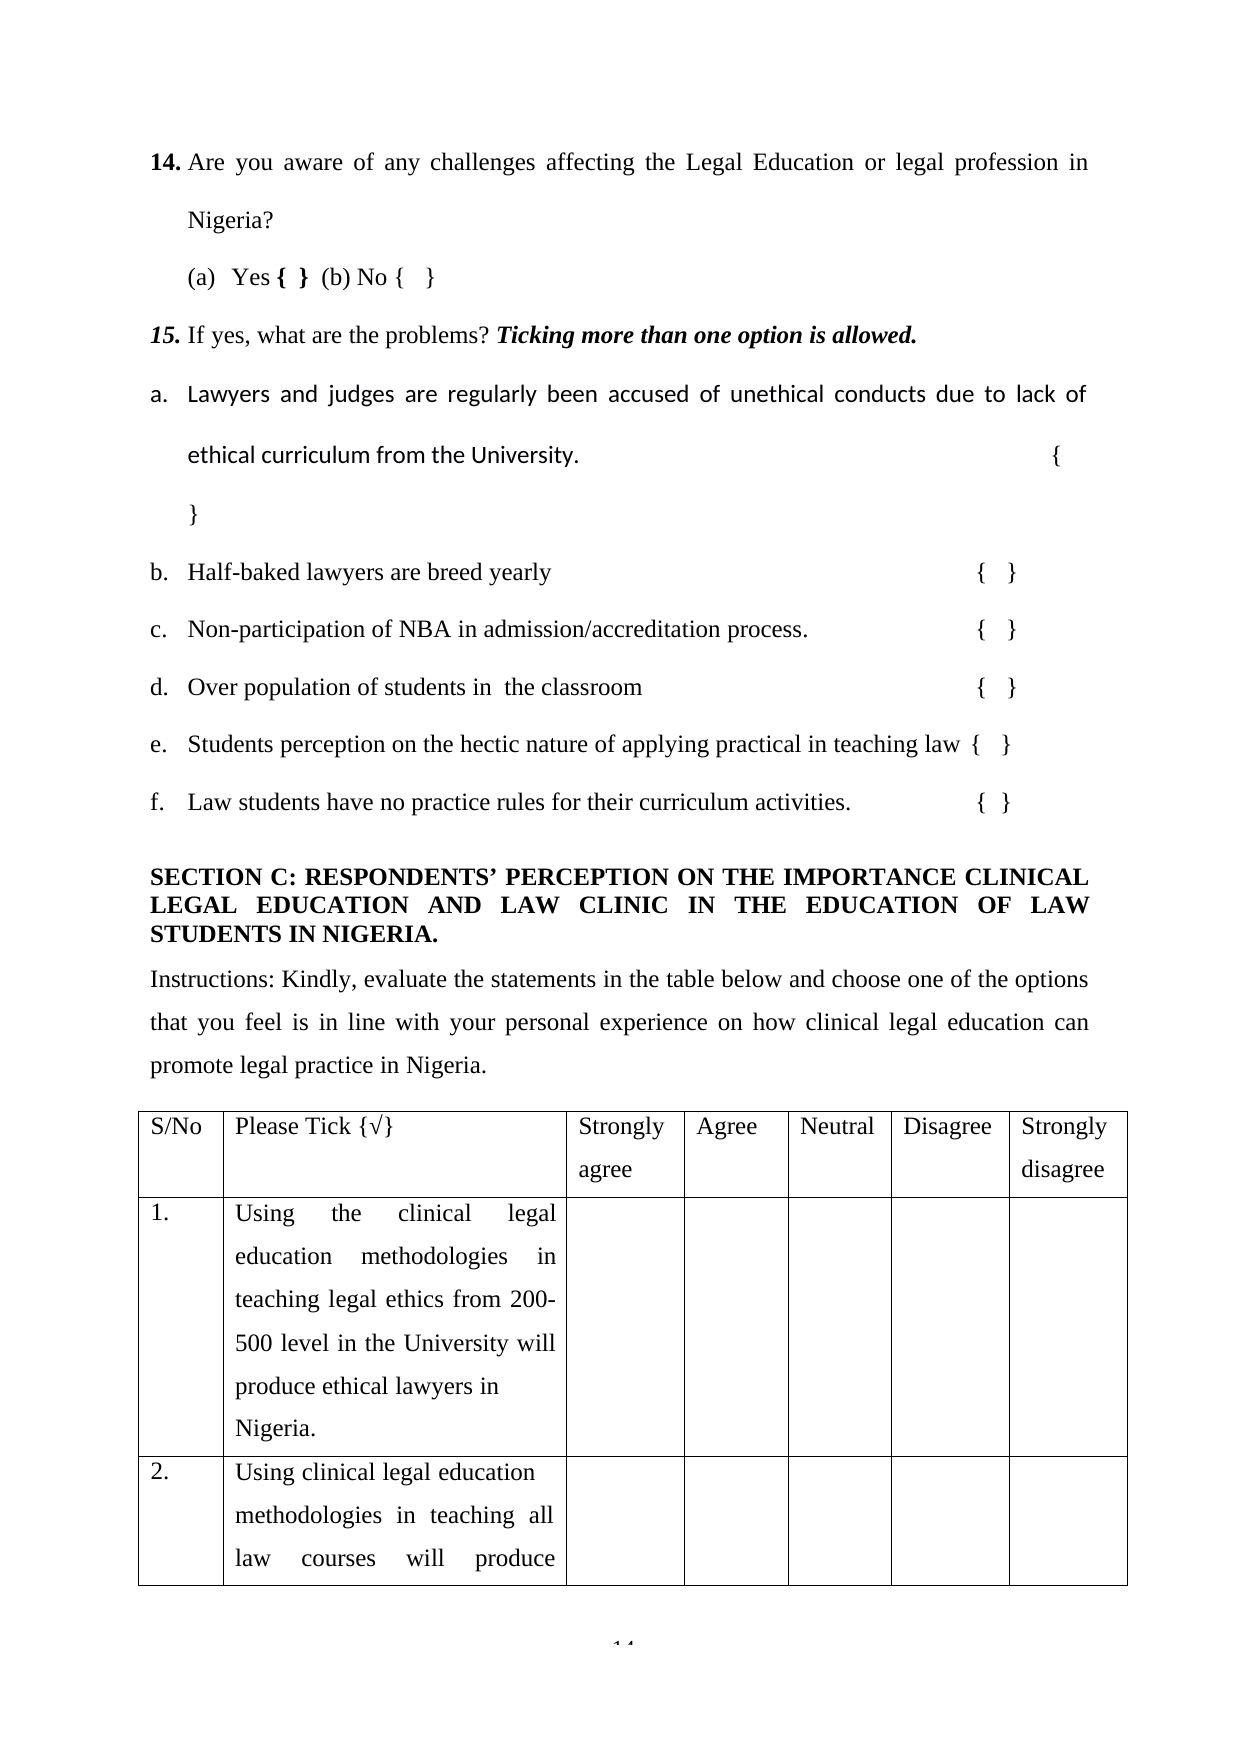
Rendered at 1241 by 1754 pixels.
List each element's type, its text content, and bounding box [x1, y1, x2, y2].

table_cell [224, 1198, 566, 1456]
list Over population of students in the classroom { } [150, 672, 1198, 701]
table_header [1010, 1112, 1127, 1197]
subtitle SECTION C: RESPONDENTS’ PERCEPTION ON THE IMPORTANCE CLINICAL LEGAL EDUCATION AND LAW CLINIC IN THE EDUCATION OF LAW STUDENTS IN NIGERIA. [150, 862, 1090, 948]
list Students perception on the hectic nature of applying practical in teaching law { } [150, 729, 1198, 758]
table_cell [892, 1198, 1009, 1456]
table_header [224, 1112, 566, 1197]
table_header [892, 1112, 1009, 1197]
list If yes, what are the problems? Ticking more than one option is allowed. [150, 320, 1198, 348]
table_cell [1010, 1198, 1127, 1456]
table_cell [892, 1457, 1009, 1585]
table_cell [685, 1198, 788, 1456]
list Yes { } (b) No { } [187, 262, 1198, 291]
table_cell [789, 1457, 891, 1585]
list Are you aware of any challenges affecting the Legal Education or legal profession in Nigeria? [150, 147, 1090, 233]
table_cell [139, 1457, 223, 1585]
list Non-participation of NBA in admission/accreditation process. { } [150, 614, 1198, 643]
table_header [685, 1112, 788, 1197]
text Instructions: Kindly, evaluate the statements in the table below and choose one of the options that you feel is in line with your personal experience on how clinical legal education can promote legal practice in Nigeria. [150, 964, 1091, 1079]
text } [187, 500, 1198, 528]
list Law students have no practice rules for their curriculum activities. { } [150, 787, 1198, 816]
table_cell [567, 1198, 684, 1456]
list Lawyers and judges are regularly been accused of unethical conducts due to lack of ethical curriculum from the University. { [150, 378, 1090, 469]
list Half-baked lawyers are breed yearly { } [150, 557, 1198, 586]
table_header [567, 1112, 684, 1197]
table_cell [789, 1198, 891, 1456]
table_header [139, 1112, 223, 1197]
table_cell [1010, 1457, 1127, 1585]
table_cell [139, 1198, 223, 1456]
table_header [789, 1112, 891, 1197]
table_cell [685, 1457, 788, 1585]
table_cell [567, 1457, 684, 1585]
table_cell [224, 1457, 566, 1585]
